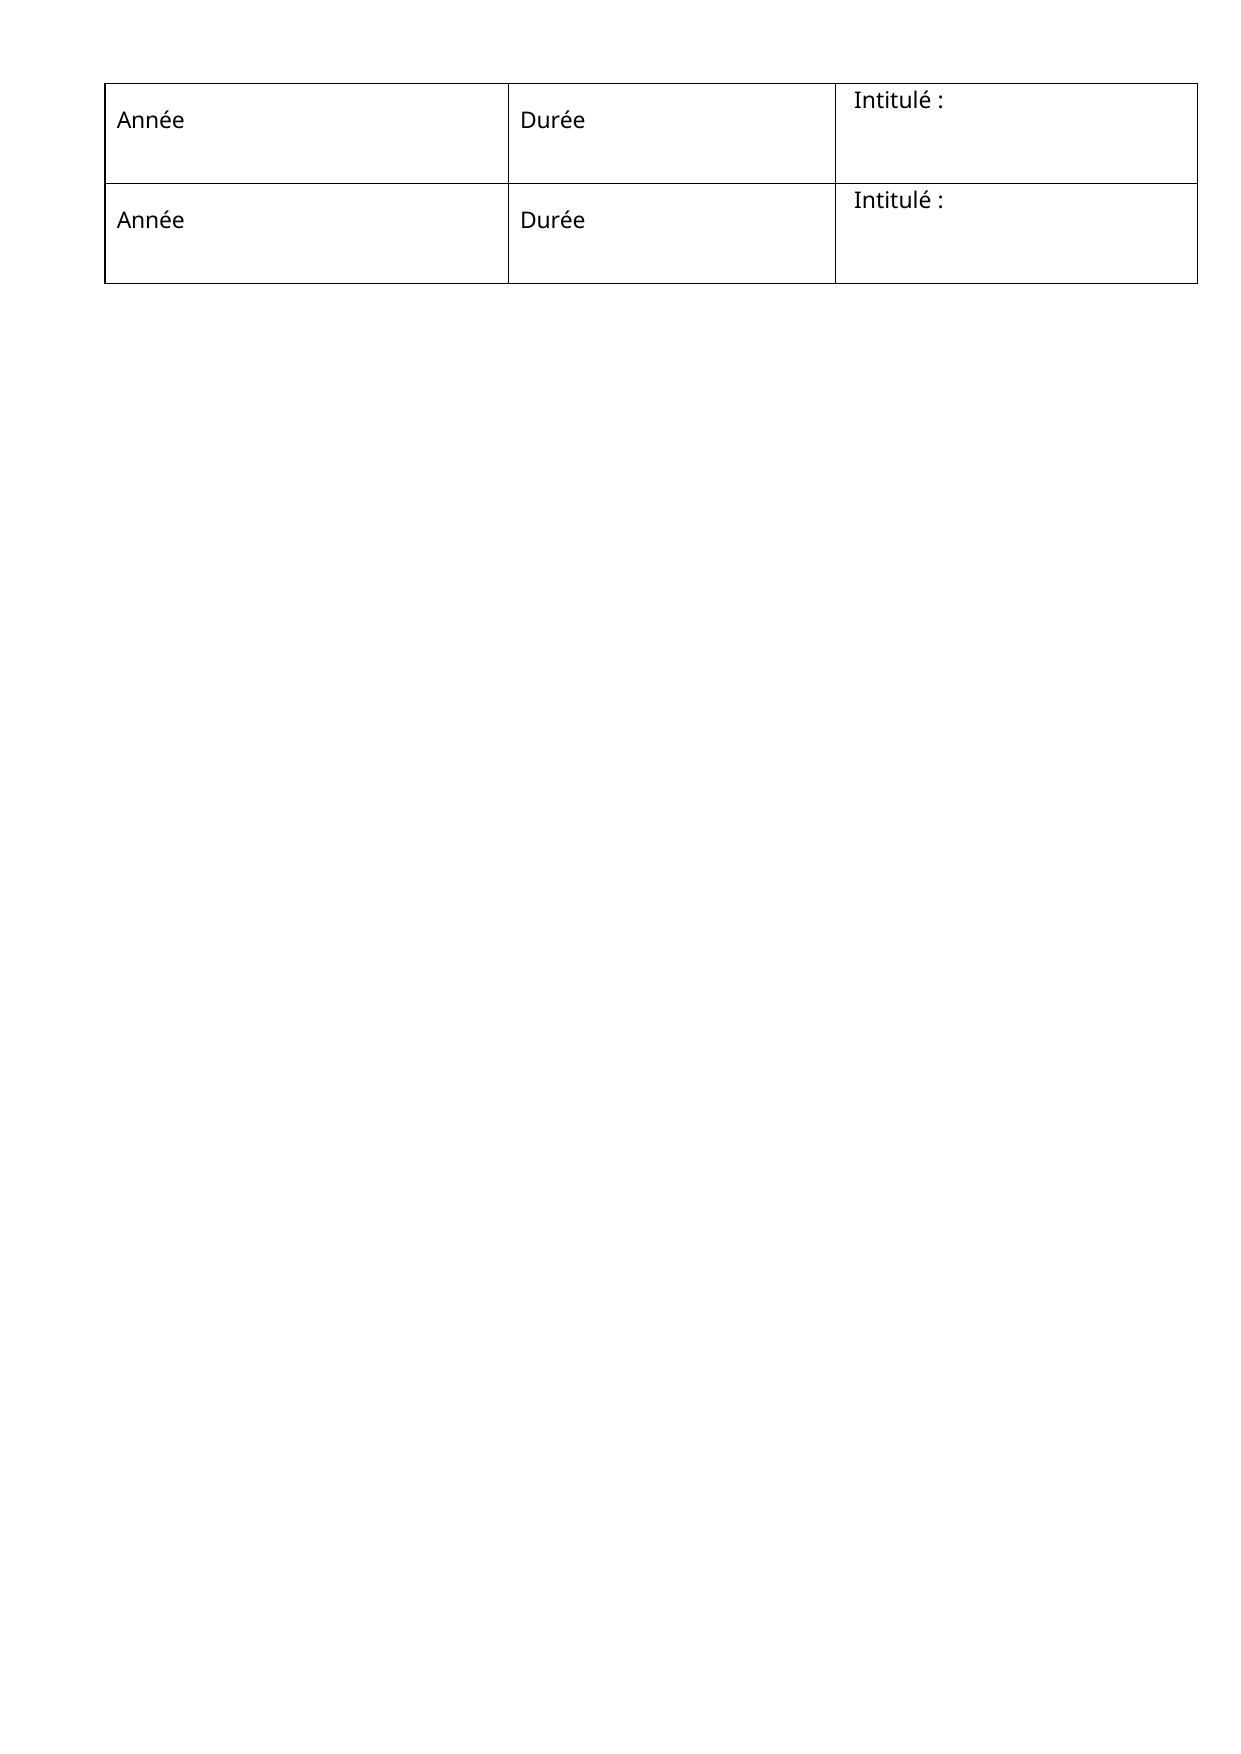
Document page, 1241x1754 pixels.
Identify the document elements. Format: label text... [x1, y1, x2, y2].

table_cell Année [106, 184, 508, 283]
table_cell Durée [509, 84, 835, 183]
table_cell Année [106, 84, 508, 183]
table_cell Intitulé : [836, 184, 1197, 283]
table_cell Durée [509, 184, 835, 283]
table_cell Intitulé : [836, 84, 1197, 183]
